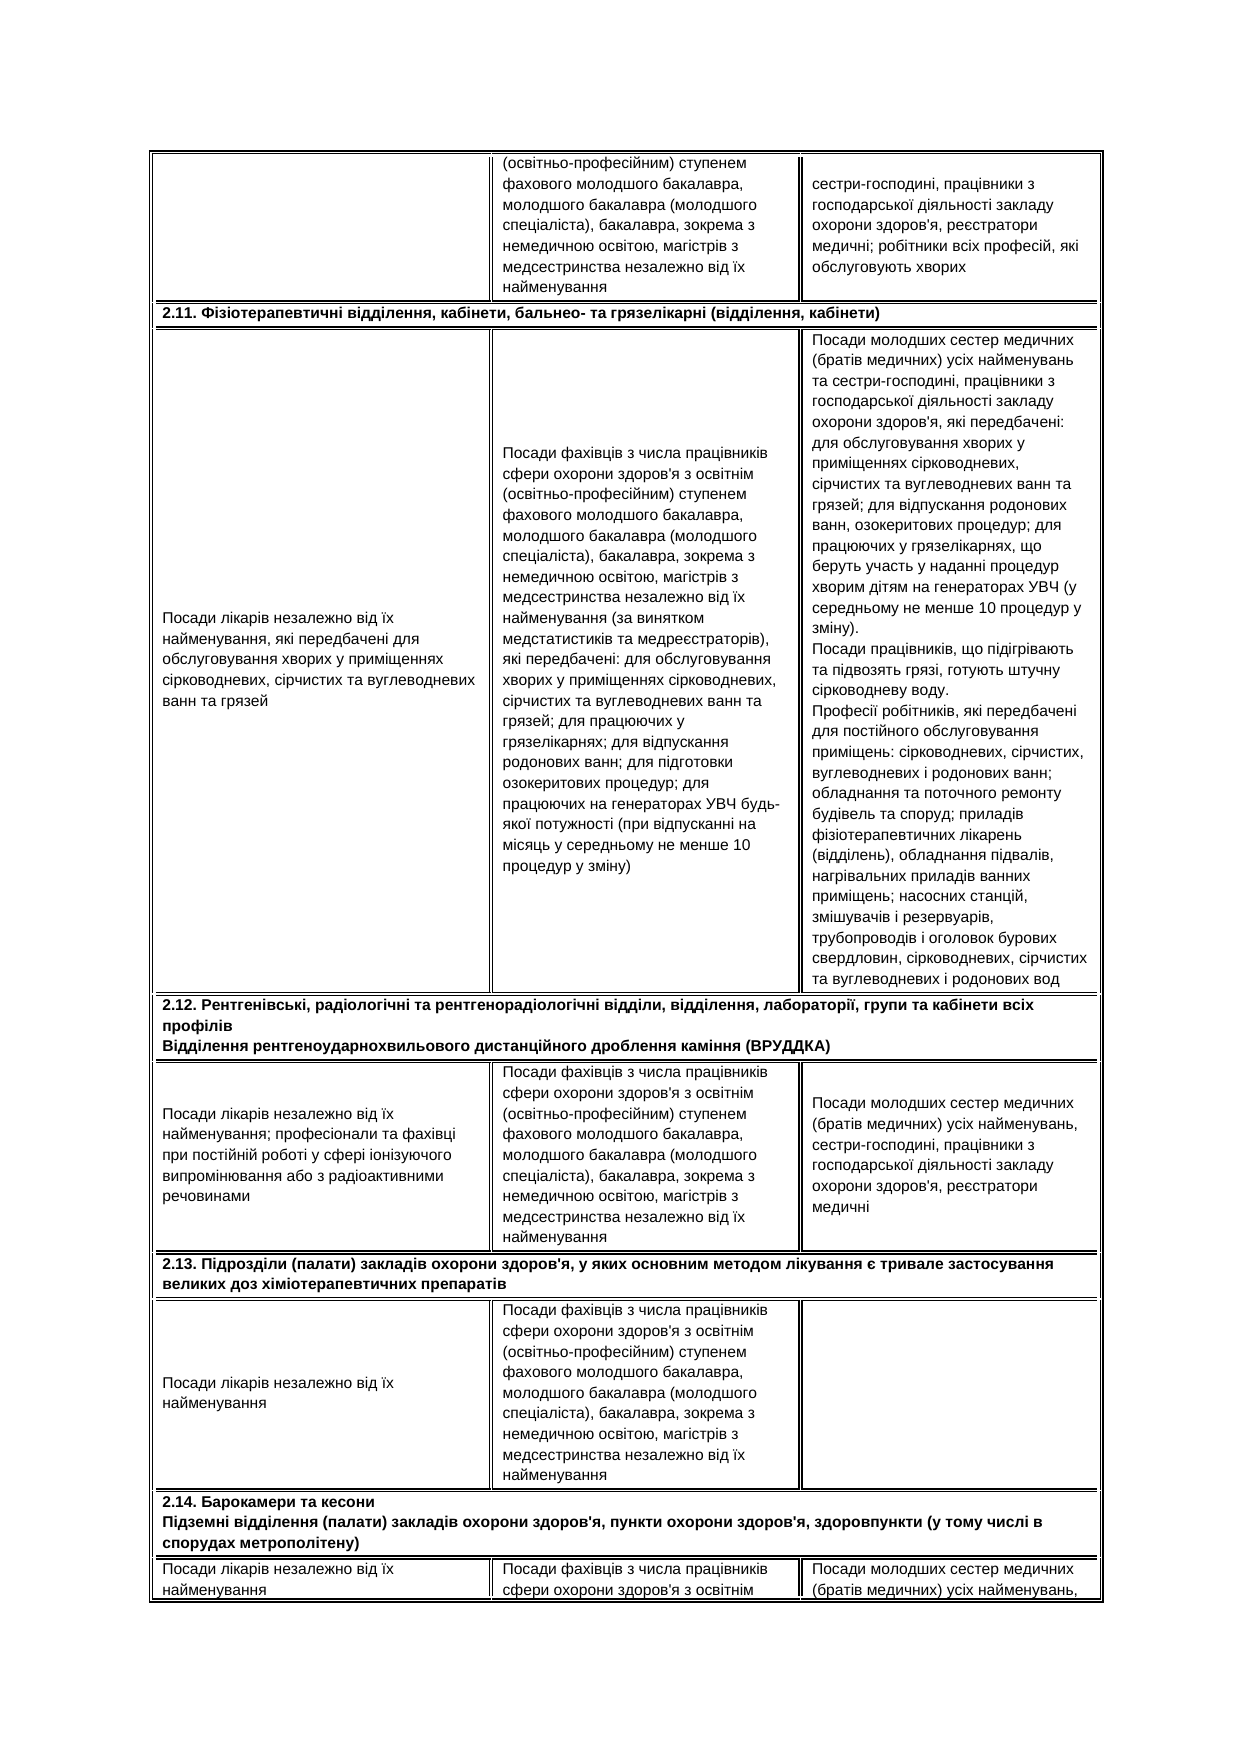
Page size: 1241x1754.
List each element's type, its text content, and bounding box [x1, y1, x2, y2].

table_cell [153, 154, 491, 300]
table_cell 2.14. Барокамери та кесони Підземні відділення (палати) закладів охорони здоров'я, пункти охорони здоров'я, здоровпункти (у тому числі в спорудах метрополітену) [151, 1488, 1102, 1555]
table_cell [801, 1297, 1102, 1488]
table_cell Посади лікарів незалежно від їх найменування, які передбачені для обслуговування хворих у приміщеннях сірководневих, сірчистих та вуглеводневих ванн та грязей [153, 326, 489, 992]
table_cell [801, 1555, 1102, 1598]
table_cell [491, 152, 801, 300]
table_cell 2.11. Фізіотерапевтичні відділення, кабінети, бальнео- та грязелікарні (відділення, кабінети) [153, 300, 1100, 326]
table_cell 2.13. Підрозділи (палати) закладів охорони здоров'я, у яких основним методом лікування є тривале застосування великих доз хіміотерапевтичних препаратів [151, 1250, 1102, 1297]
table_cell Посади молодших сестер медичних (братів медичних) усіх найменувань та сестри-господині, працівники з господарської діяльності закладу охорони здоров'я, які передбачені: для обслуговування хворих у приміщеннях сірководневих, сірчистих та вуглеводневих ванн та грязей; для відпускання родонових ванн, озокеритових процедур; для працюючих у грязелікарнях, що беруть участь у наданні процедур хворим дітям на генераторах УВЧ (у середньому не менше 10 процедур у зміну). Посади працівників, що підігрівають та підвозять грязі, готують штучну сірководневу воду. Професії робітників, які передбачені для постійного обслуговування приміщень: сірководневих, сірчистих, вуглеводневих і родонових ванн; обладнання та поточного ремонту будівель та споруд; приладів фізіотерапевтичних лікарень (відділень), обладнання підвалів, нагрівальних приладів ванних приміщень; насосних станцій, змішувачів і резервуарів, трубопроводів і оголовок бурових свердловин, сірководневих, сірчистих та вуглеводневих і родонових вод [803, 326, 1100, 992]
table_cell Посади фахівців з числа працівників сфери охорони здоров'я з освітнім (освітньо-професійним) ступенем фахового молодшого бакалавра, молодшого бакалавра (молодшого спеціаліста), бакалавра, зокрема з немедичною освітою, магістрів з медсестринства незалежно від їх найменування (за винятком медстатистиків та медреєстраторів), які передбачені: для обслуговування хворих у приміщеннях сірководневих, сірчистих та вуглеводневих ванн та грязей; для працюючих у грязелікарнях; для відпускання родонових ванн; для підготовки озокеритових процедур; для працюючих на генераторах УВЧ будь-якої потужності (при відпусканні на місяць у середньому не менше 10 процедур у зміну) [493, 330, 798, 992]
table_cell Посади лікарів незалежно від їх найменування [151, 1297, 491, 1488]
table_cell 2.12. Рентгенівські, радіологічні та рентгенорадіологічні відділи, відділення, лабораторії, групи та кабінети всіх профілів Відділення рентгеноударнохвильового дистанційного дроблення каміння (ВРУДДКА) [151, 992, 1102, 1059]
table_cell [801, 154, 1100, 300]
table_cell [491, 1557, 801, 1598]
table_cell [151, 1555, 491, 1598]
table_cell Посади лікарів незалежно від їх найменування; професіонали та фахівці при постійній роботі у сфері іонізуючого випромінювання або з радіоактивними речовинами [153, 1059, 489, 1250]
